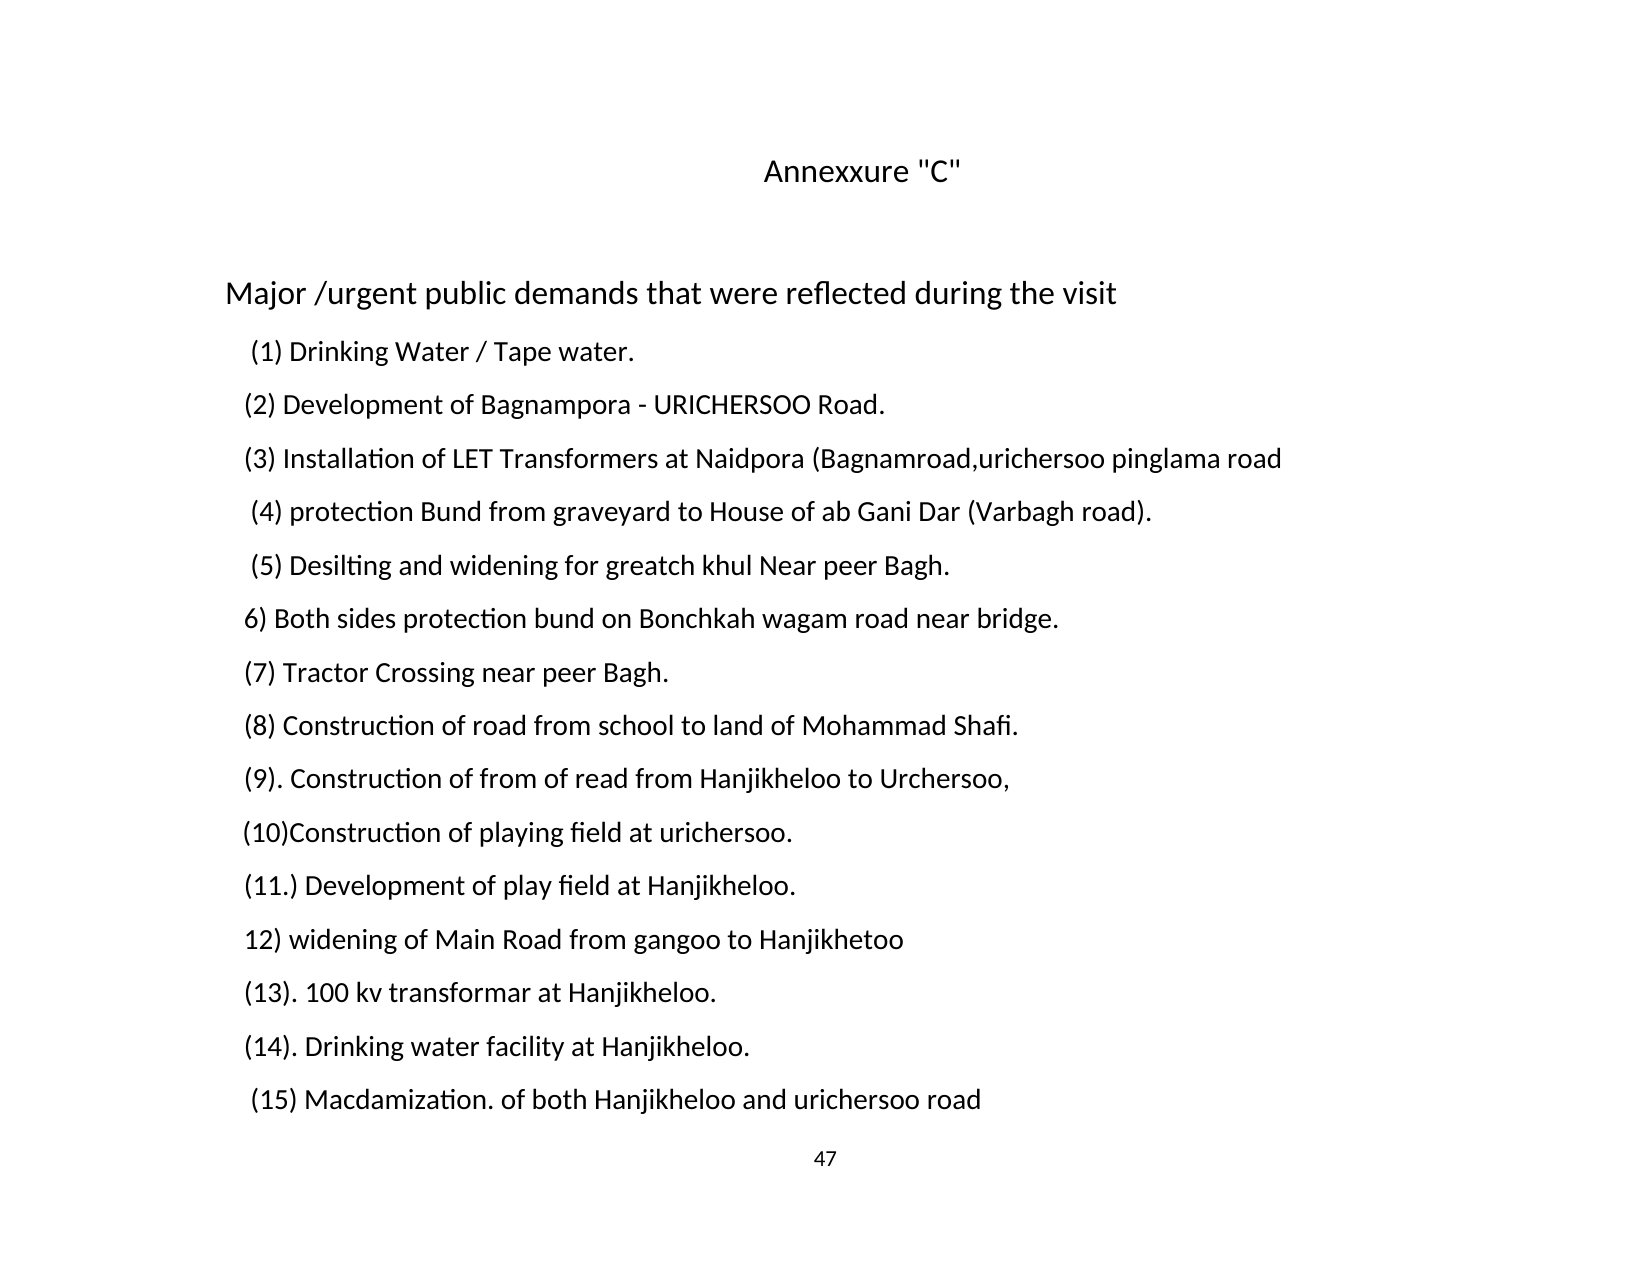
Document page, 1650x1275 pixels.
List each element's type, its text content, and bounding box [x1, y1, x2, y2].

list (9). Construction of from of read from Hanjikheloo to Urchersoo, [244, 761, 1500, 796]
list 12) widening of Main Road from gangoo to Hanjikhetoo [244, 921, 1500, 957]
text (10)Construction of playing field at urichersoo. [150, 814, 1500, 850]
list (3) Installation of LET Transformers at Naidpora (Bagnamroad,urichersoo pinglama road [244, 440, 1500, 476]
list (1) Drinking Water / Tape water. [244, 333, 1500, 369]
list (8) Construction of road from school to land of Mohammad Shafi. [244, 707, 1500, 743]
list (4) protection Bund from graveyard to House of ab Gani Dar (Varbagh road). [244, 493, 1500, 529]
list (5) Desilting and widening for greatch khul Near peer Bagh. [244, 547, 1500, 582]
list (7) Tractor Crossing near peer Bagh. [244, 654, 1500, 689]
list 6) Both sides protection bund on Bonchkah wagam road near bridge. [244, 600, 1500, 636]
list (2) Development of Bagnampora - URICHERSOO Road. [244, 387, 1500, 422]
list (15) Macdamization. of both Hanjikheloo and urichersoo road [244, 1081, 1500, 1117]
list (13). 100 kv transformar at Hanjikheloo. [244, 974, 1500, 1010]
list Annexxure "C" [225, 150, 1500, 191]
list (11.) Development of play field at Hanjikheloo. [244, 867, 1500, 903]
list Major /urgent public demands that were reflected during the visit [225, 272, 1500, 313]
list (14). Drinking water facility at Hanjikheloo. [244, 1028, 1500, 1063]
